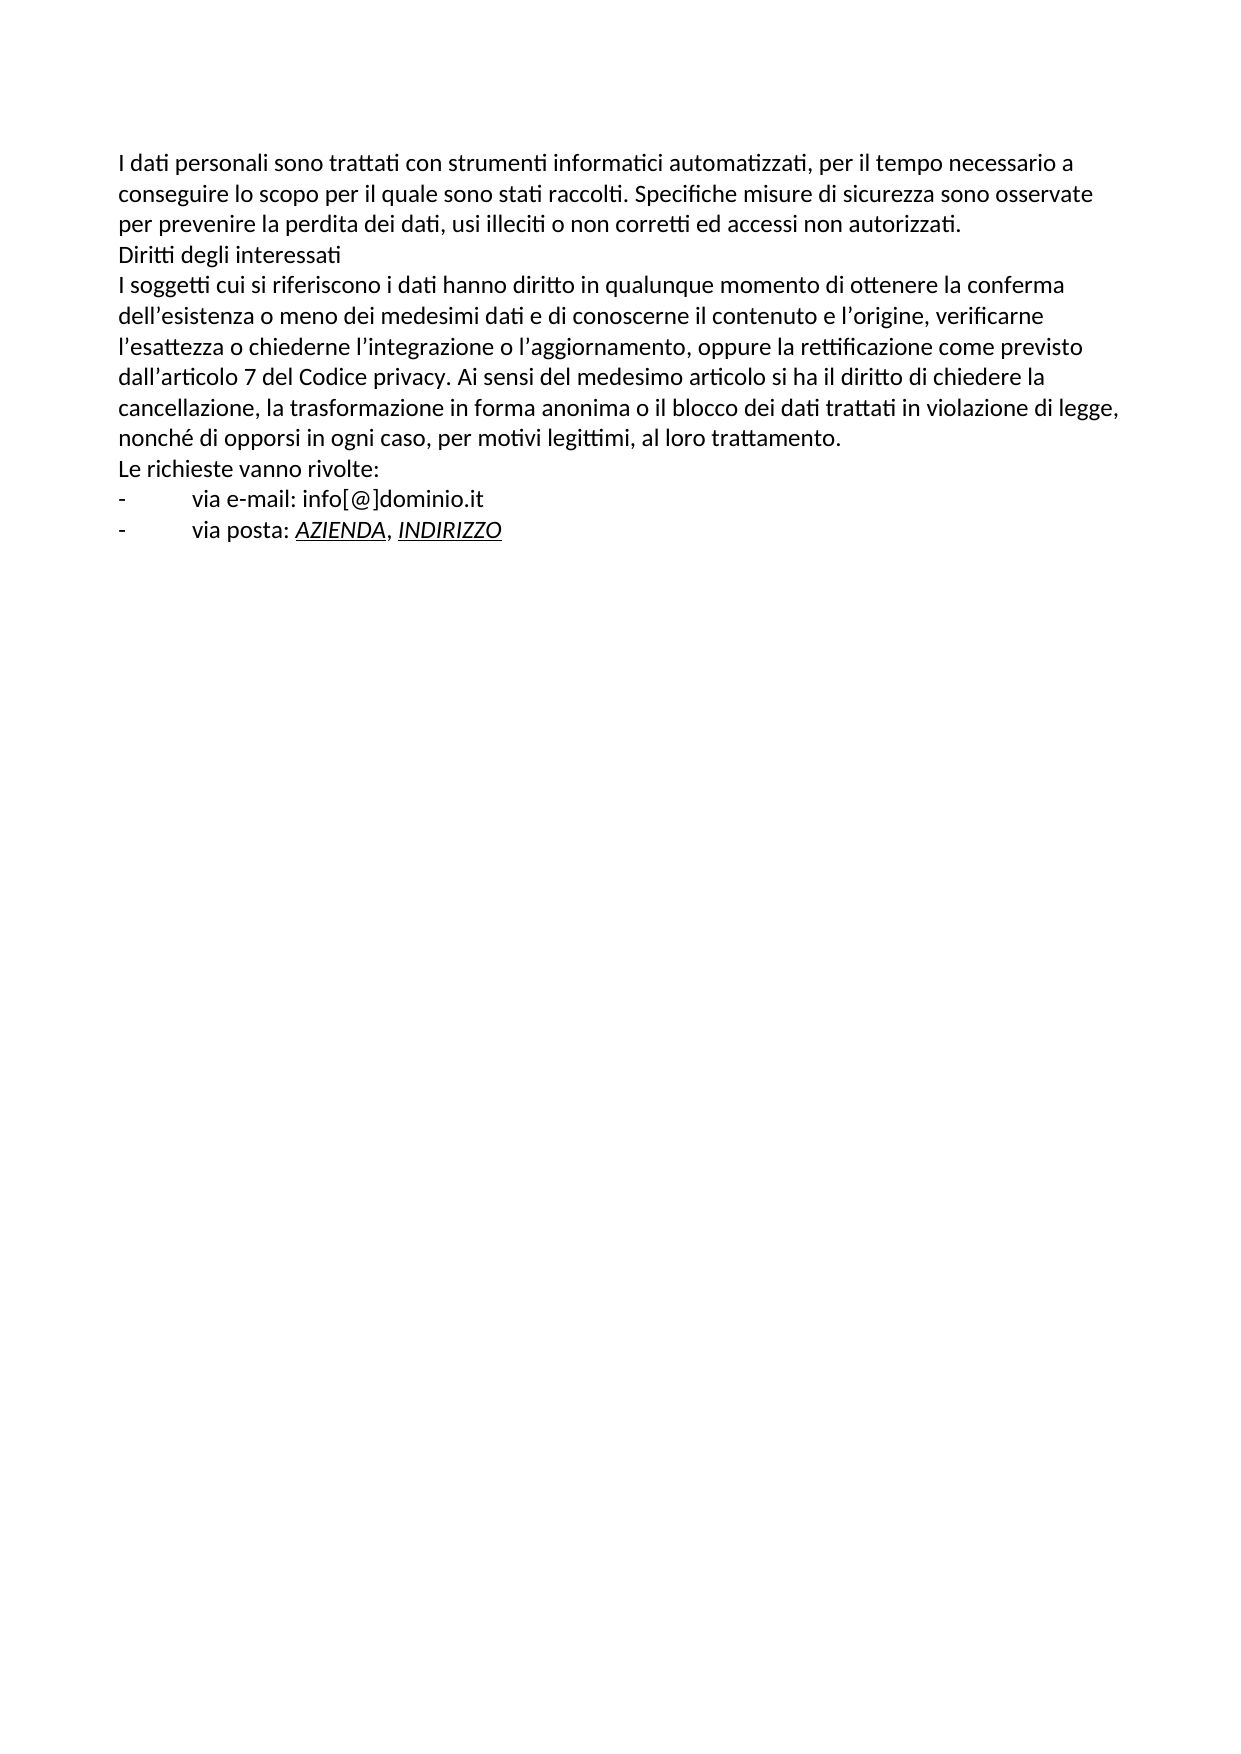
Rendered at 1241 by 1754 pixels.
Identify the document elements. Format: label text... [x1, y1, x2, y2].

text Diritti degli interessati [118, 239, 1122, 270]
text I dati personali sono trattati con strumenti informatici automatizzati, per il tempo necessario a conseguire lo scopo per il quale sono stati raccolti. Specifiche misure di sicurezza sono osservate per prevenire la perdita dei dati, usi illeciti o non corretti ed accessi non autorizzati. [118, 148, 1122, 239]
text - via e-mail: info[@]dominio.it [118, 483, 1122, 514]
text I soggetti cui si riferiscono i dati hanno diritto in qualunque momento di ottenere la conferma dell’esistenza o meno dei medesimi dati e di conoscerne il contenuto e l’origine, verificarne l’esattezza o chiederne l’integrazione o l’aggiornamento, oppure la rettificazione come previsto dall’articolo 7 del Codice privacy. Ai sensi del medesimo articolo si ha il diritto di chiedere la cancellazione, la trasformazione in forma anonima o il blocco dei dati trattati in violazione di legge, nonché di opporsi in ogni caso, per motivi legittimi, al loro trattamento. [118, 270, 1122, 453]
text Le richieste vanno rivolte: [118, 453, 1122, 483]
text - via posta: AZIENDA, INDIRIZZO [118, 514, 1122, 544]
